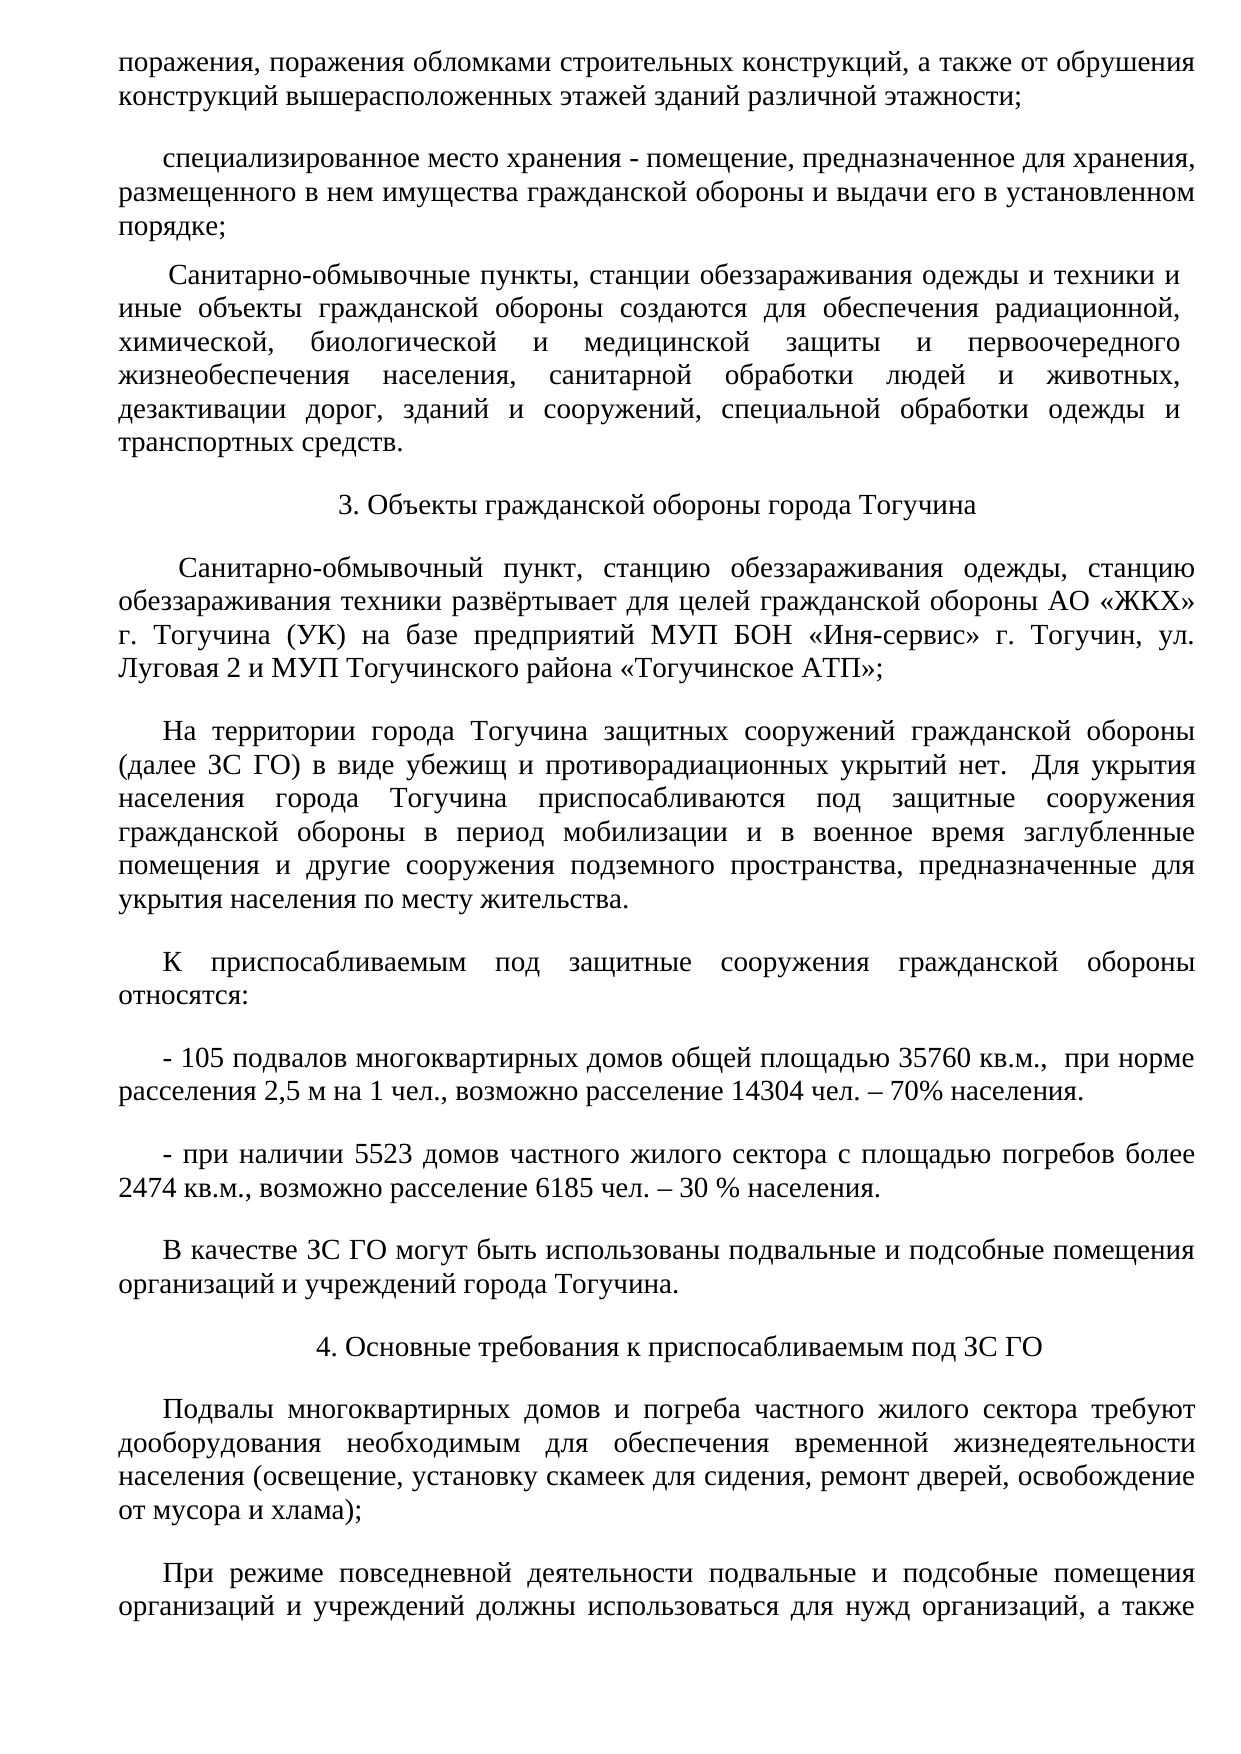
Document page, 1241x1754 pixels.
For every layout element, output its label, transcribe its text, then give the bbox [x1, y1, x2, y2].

text - при наличии 5523 домов частного жилого сектора с площадью погребов более 2474 кв.м., возможно расселение 6185 чел. – 30 % населения. [118, 1136, 1196, 1203]
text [118, 44, 1196, 111]
text Санитарно-обмывочный пункт, станцию обеззараживания одежды, станцию обеззараживания техники развёртывает для целей гражданской обороны АО «ЖКХ» г. Тогучина (УК) на базе предприятий МУП БОН «Иня-сервис» г. Тогучин, ул. Луговая 2 и МУП Тогучинского района «Тогучинское АТП»; [118, 550, 1196, 684]
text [118, 1555, 1196, 1622]
text Санитарно-обмывочные пункты, станции обеззараживания одежды и техники и иные объекты гражданской обороны создаются для обеспечения радиационной, химической, биологической и медицинской защиты и первоочередного жизнеобеспечения населения, санитарной обработки людей и животных, дезактивации дорог, зданий и сооружений, специальной обработки одежды и транспортных средств. [118, 257, 1181, 458]
text 4. Основные требования к приспосабливаемым под ЗС ГО [118, 1329, 1196, 1362]
text - 105 подвалов многоквартирных домов общей площадью 35760 кв.м., при норме расселения 2,5 м на 1 чел., возможно расселение 14304 чел. – 70% населения. [118, 1040, 1196, 1107]
text В качестве ЗС ГО могут быть использованы подвальные и подсобные помещения организаций и учреждений города Тогучина. [118, 1232, 1196, 1299]
text Подвалы многоквартирных домов и погреба частного жилого сектора требуют дооборудования необходимым для обеспечения временной жизнедеятельности населения (освещение, установку скамеек для сидения, ремонт дверей, освобождение от мусора и хлама); [118, 1391, 1196, 1526]
text К приспосабливаемым под защитные сооружения гражданской обороны относятся: [118, 944, 1196, 1011]
text На территории города Тогучина защитных сооружений гражданской обороны (далее ЗС ГО) в виде убежищ и противорадиационных укрытий нет. Для укрытия населения города Тогучина приспосабливаются под защитные сооружения гражданской обороны в период мобилизации и в военное время заглубленные помещения и другие сооружения подземного пространства, предназначенные для укрытия населения по месту жительства. [118, 713, 1196, 914]
text 3. Объекты гражданской обороны города Тогучина [118, 487, 1196, 521]
text специализированное место хранения - помещение, предназначенное для хранения, размещенного в нем имущества гражданской обороны и выдачи его в установленном порядке; [118, 141, 1196, 241]
